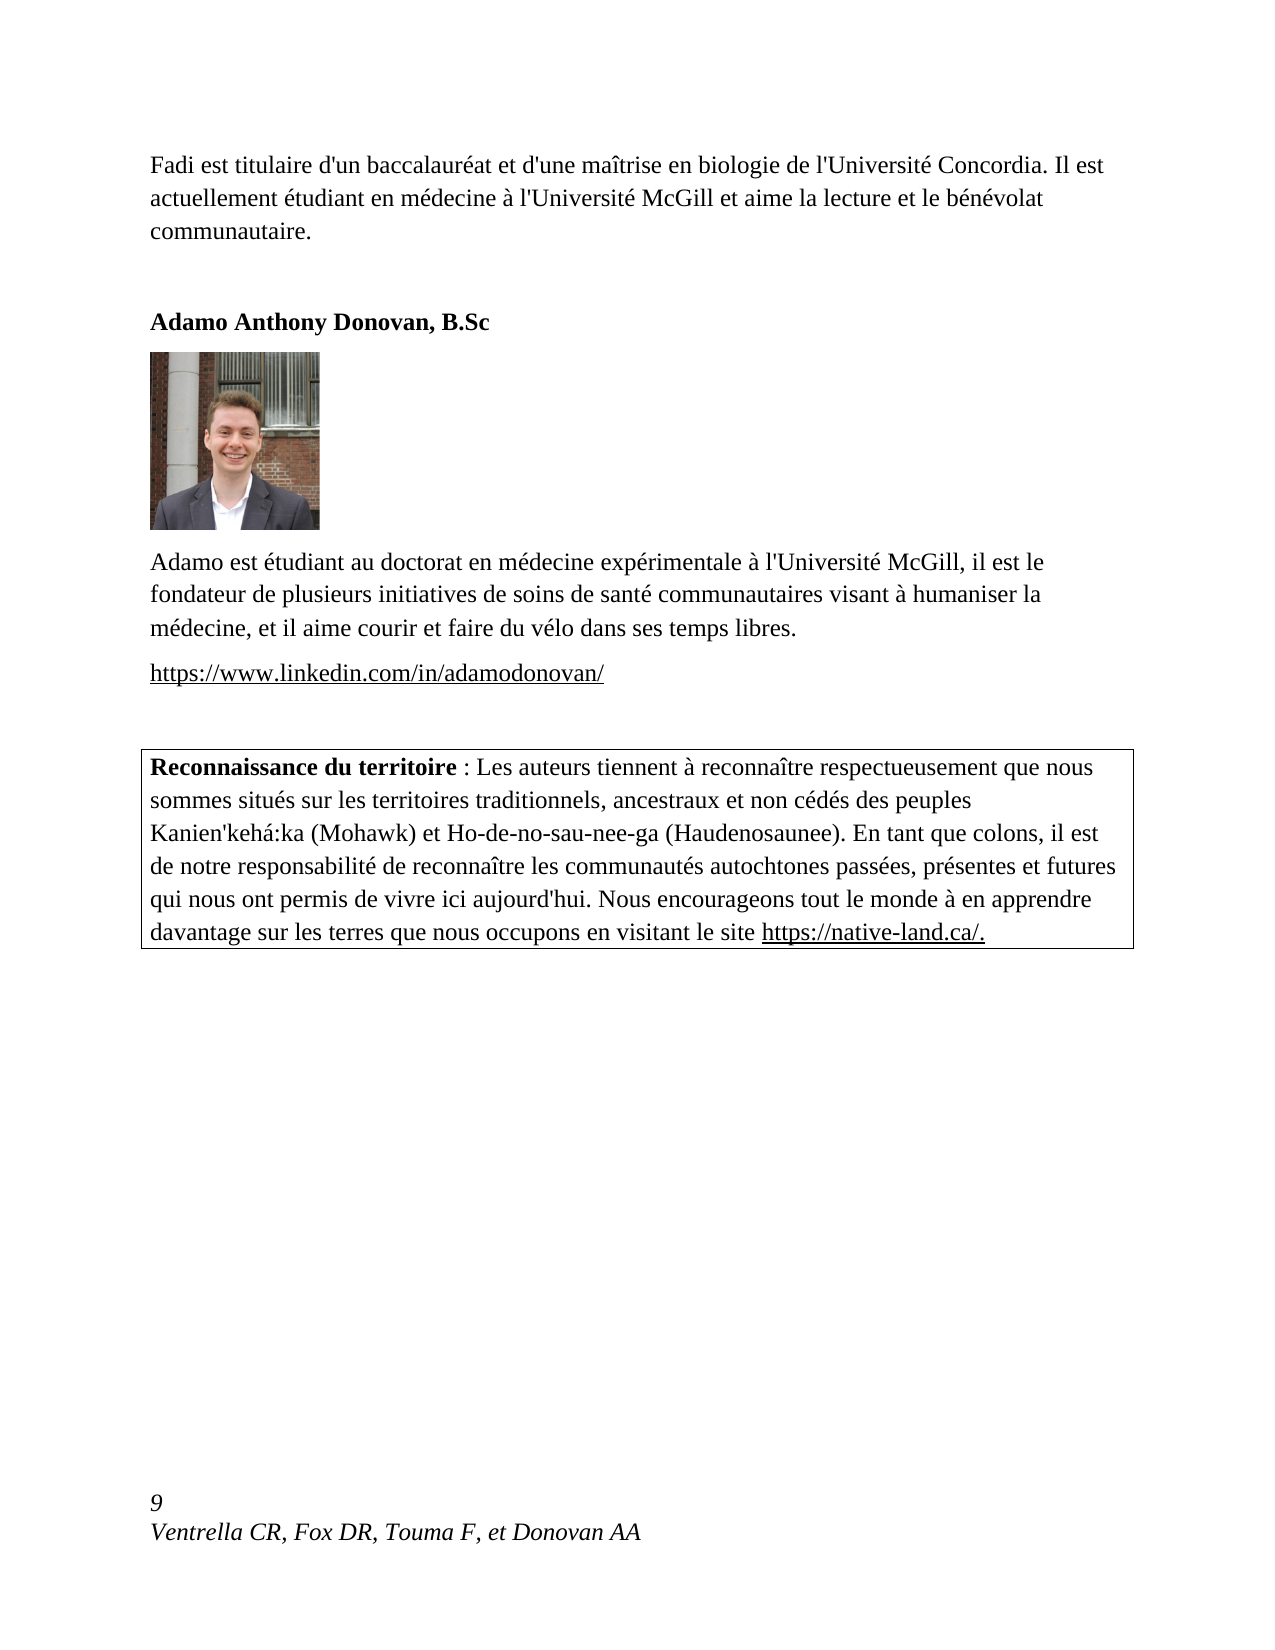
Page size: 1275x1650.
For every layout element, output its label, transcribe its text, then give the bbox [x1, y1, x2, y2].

text Adamo est étudiant au doctorat en médecine expérimentale à l'Université McGill, il est le fondateur de plusieurs initiatives de soins de santé communautaires visant à humaniser la médecine, et il aime courir et faire du vélo dans ses temps libres. [150, 547, 1125, 641]
text Fadi est titulaire d'un baccalauréat et d'une maîtrise en biologie de l'Université Concordia. Il est actuellement étudiant en médecine à l'Université McGill et aime la lecture et le bénévolat communautaire. [150, 150, 1125, 245]
text https://www.linkedin.com/in/adamodonovan/ [150, 658, 1125, 687]
text Adamo Anthony Donovan, B.Sc [150, 307, 1125, 336]
text Reconnaissance du territoire : Les auteurs tiennent à reconnaître respectueusement que nous sommes situés sur les territoires traditionnels, ancestraux et non cédés des peuples Kanien'kehá:ka (Mohawk) et Ho-de-no-sau-nee-ga (Haudenosaunee). En tant que colons, il est de notre responsabilité de reconnaître les communautés autochtones passées, présentes et futures qui nous ont permis de vivre ici aujourd'hui. Nous encourageons tout le monde à en apprendre davantage sur les terres que nous occupons en visitant le site https://native-land.ca/. [142, 750, 1133, 948]
picture [150, 352, 320, 530]
